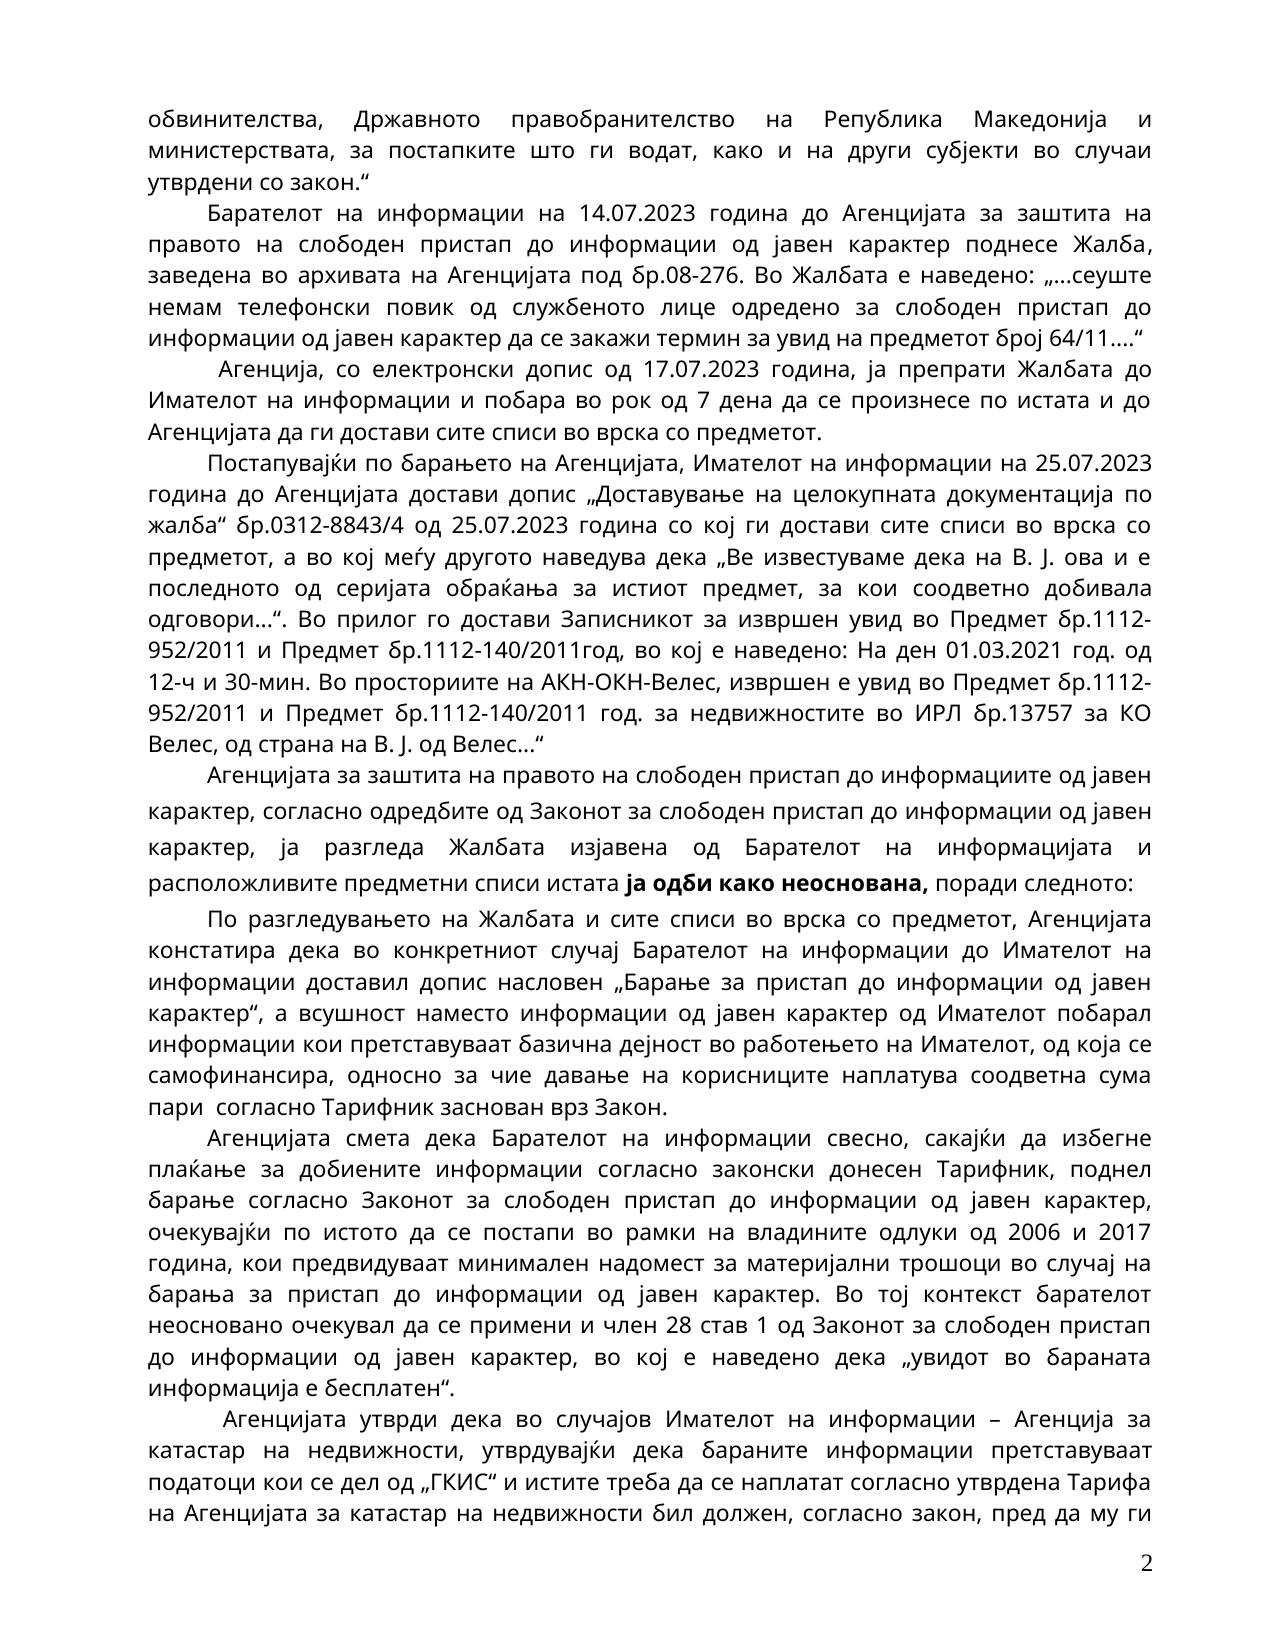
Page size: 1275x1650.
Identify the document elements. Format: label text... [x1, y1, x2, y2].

text Барателот на информации на 14.07.2023 година до Агенцијата за заштита на правото на слободен пристап до информации од јавен карактер поднесе Жалба, заведена во архивата на Агенцијата под бр.08-276. Во Жалбата е наведено: „...сеуште немам телефонски повик од службеното лице одредено за слободен пристап до информации од јавен карактер да се закажи термин за увид на предметот број 64/11....“ [148, 197, 1153, 353]
text По разгледувањето на Жалбата и сите списи во врска со предметот, Агенцијата констатира дека во конкретниот случај Барателот на информации до Имателот на информации доставил допис насловен „Барање за пристап до информации од јавен карактер“, а всушност наместо информации од јавен карактер од Имателот побарал информации кои претставуваат базична дејност во работењето на Имателот, од која се самофинансира, односно за чие давање на корисниците наплатува соодветна сума пари согласно Тарифник заснован врз Закон. [148, 903, 1153, 1122]
text Агенција, со електронски допис од 17.07.2023 година, ја препрати Жалбата до Имателот на информации и побара во рок од 7 дена да се произнесе по истата и до Агенцијата да ги достави сите списи во врска со предметот. [148, 353, 1153, 447]
text Постапувајќи по барањето на Агенцијата, Имателот на информации на 25.07.2023 година до Агенцијата достави допис „Доставување на целокупната документација по жалба“ бр.0312-8843/4 од 25.07.2023 година со кој ги достави сите списи во врска со предметот, а во кој меѓу другото наведува дека „Ве известуваме дека на В. Ј. ова и е последното од серијата обраќања за истиот предмет, за кои соодветно добивала одговори...“. Во прилог го достави Записникот за извршен увид во Предмет бр.1112-952/2011 и Предмет бр.1112-140/2011год, во кој е наведено: На ден 01.03.2021 год. од 12-ч и 30-мин. Во просториите на АКН-ОКН-Велес, извршен е увид во Предмет бр.1112-952/2011 и Предмет бр.1112-140/2011 год. за недвижностите во ИРЛ бр.13757 за КО Велес, од страна на В. Ј. од Велес...“ [148, 447, 1153, 759]
text Агенцијата смета дека Барателот на информации свесно, сакајќи да избегне плаќање за добиените информации согласно законски донесен Тарифник, поднел барање согласно Законот за слободен пристап до информации од јавен карактер, очекувајќи по истото да се постапи во рамки на владините одлуки од 2006 и 2017 година, кои предвидуваат минимален надомест за материјални трошоци во случај на барања за пристап до информации од јавен карактер. Во тој контекст барателот неосновано очекувал да се примени и член 28 став 1 од Законот за слободен пристап до информации од јавен карактер, во кој е наведено дека „увидот во бараната информација е бесплатен“. [148, 1122, 1153, 1403]
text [148, 1403, 1153, 1528]
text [148, 103, 1153, 197]
text Агенцијата за заштита на правото на слободен пристап до информациите од јавен карактер, согласно одредбите од Законот за слободен пристап до информации од јавен карактер, ја разгледа Жалбата изјавена од Барателот на информацијата и расположливите предметни списи истата ја одби како неоснована, поради следното: [148, 759, 1153, 898]
